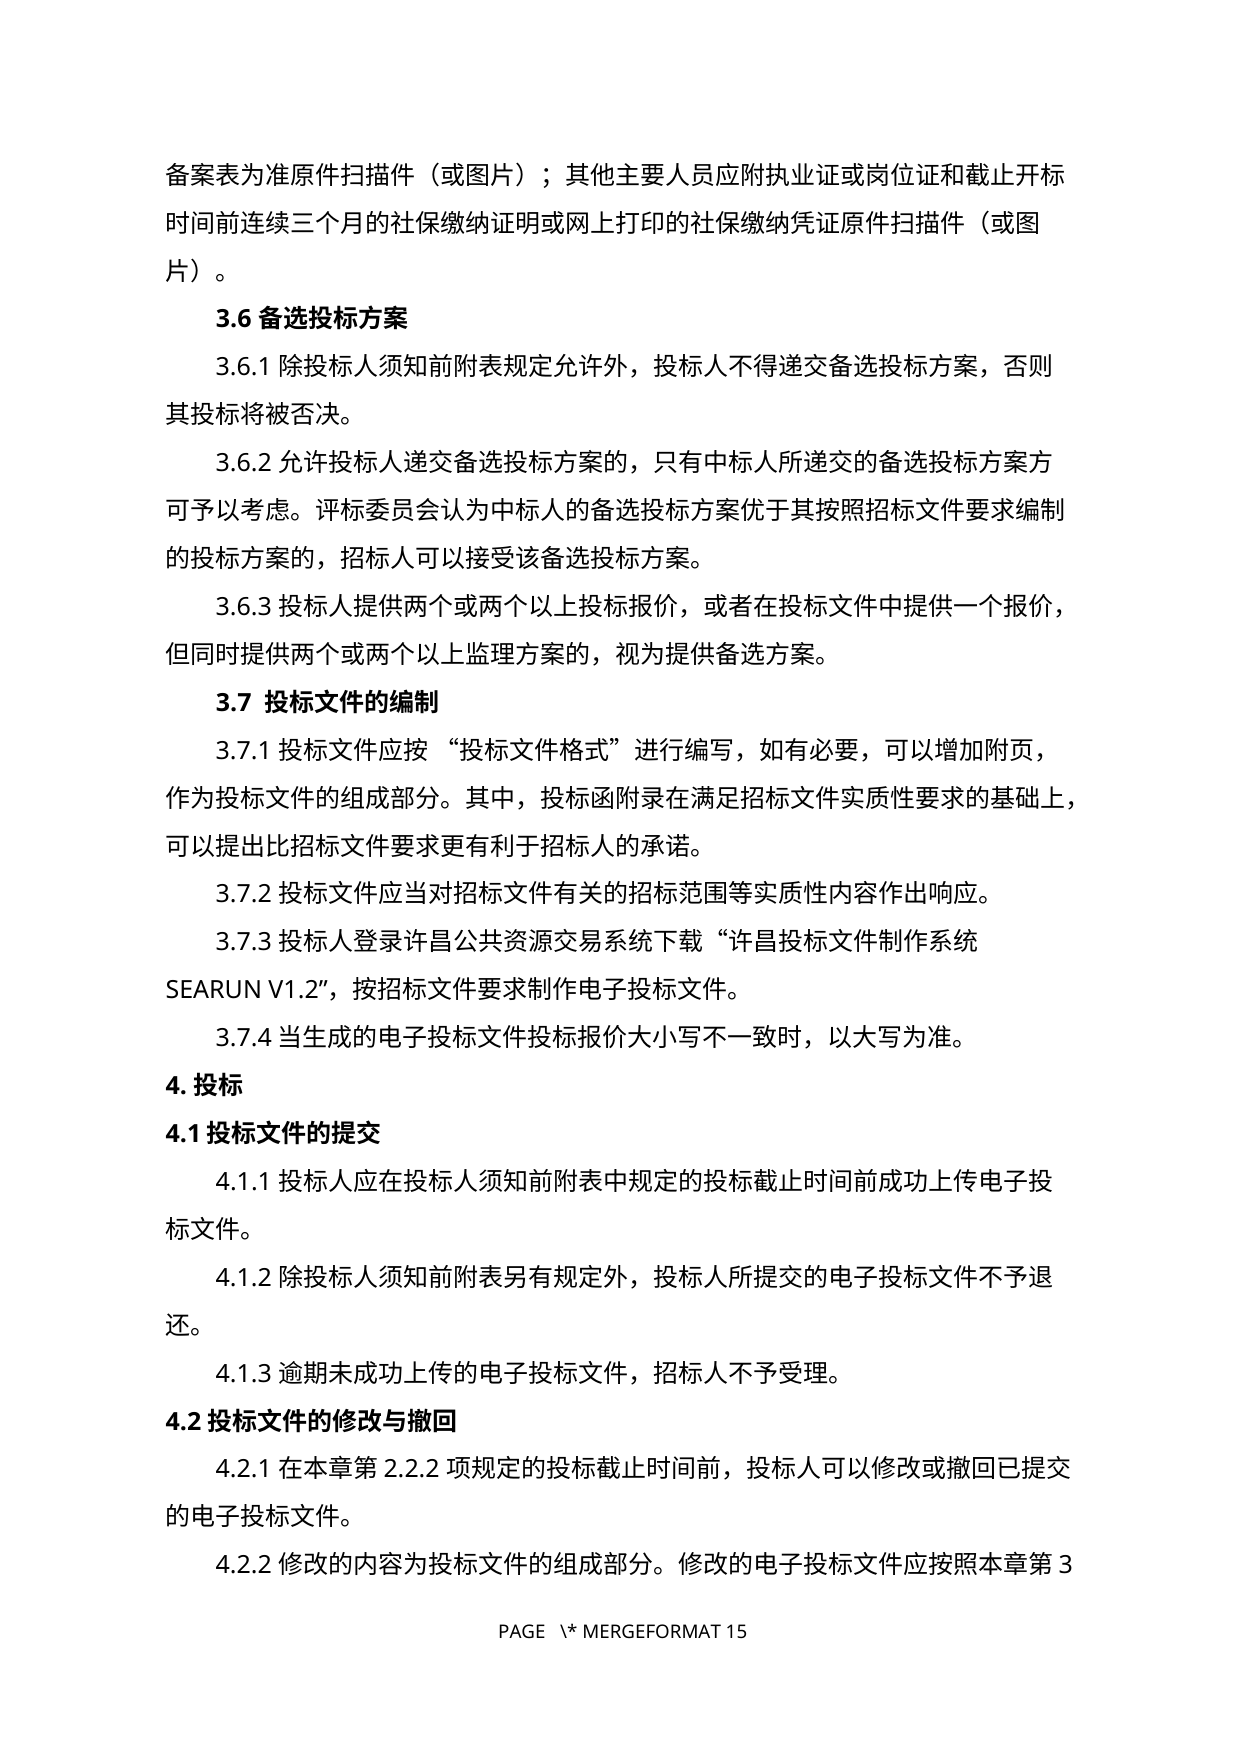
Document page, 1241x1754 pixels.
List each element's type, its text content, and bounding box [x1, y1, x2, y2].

text 3.6.1 除投标人须知前附表规定允许外，投标人不得递交备选投标方案，否则其投标将被否决。 [165, 337, 1075, 433]
text 3.7.4当生成的电子投标文件投标报价大小写不一致时，以大写为准。 [165, 1008, 1075, 1056]
text 3.6.2 允许投标人递交备选投标方案的，只有中标人所递交的备选投标方案方可予以考虑。评标委员会认为中标人的备选投标方案优于其按照招标文件要求编制的投标方案的，招标人可以接受该备选投标方案。 [165, 433, 1075, 577]
text 4.1.2 除投标人须知前附表另有规定外，投标人所提交的电子投标文件不予退还。 [165, 1248, 1075, 1344]
text 3.7.2 投标文件应当对招标文件有关的招标范围等实质性内容作出响应。 [165, 864, 1075, 912]
text 4. 投标 [165, 1056, 1075, 1104]
text 4.1.3 逾期未成功上传的电子投标文件，招标人不予受理。 [165, 1344, 1075, 1392]
text 3.6 备选投标方案 [165, 289, 1075, 337]
text 3.6.3 投标人提供两个或两个以上投标报价，或者在投标文件中提供一个报价，但同时提供两个或两个以上监理方案的，视为提供备选方案。 [165, 577, 1075, 673]
text 4.1投标文件的提交 [165, 1104, 1075, 1152]
text 4.2.1 在本章第2.2.2 项规定的投标截止时间前，投标人可以修改或撤回已提交的电子投标文件。 [165, 1439, 1075, 1535]
text 3.7.1 投标文件应按 “投标文件格式”进行编写，如有必要，可以增加附页，作为投标文件的组成部分。其中，投标函附录在满足招标文件实质性要求的基础上，可以提出比招标文件要求更有利于招标人的承诺。 [165, 721, 1075, 864]
text 3.7 投标文件的编制 [165, 673, 1075, 721]
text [165, 146, 1075, 289]
text 4.2 投标文件的修改与撤回 [165, 1392, 1075, 1439]
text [165, 1535, 1075, 1583]
text 4.1.1 投标人应在投标人须知前附表中规定的投标截止时间前成功上传电子投标文件。 [165, 1152, 1075, 1248]
text 3.7.3 投标人登录许昌公共资源交易系统下载“许昌投标文件制作系统SEARUN V1.2”，按招标文件要求制作电子投标文件。 [165, 912, 1075, 1008]
